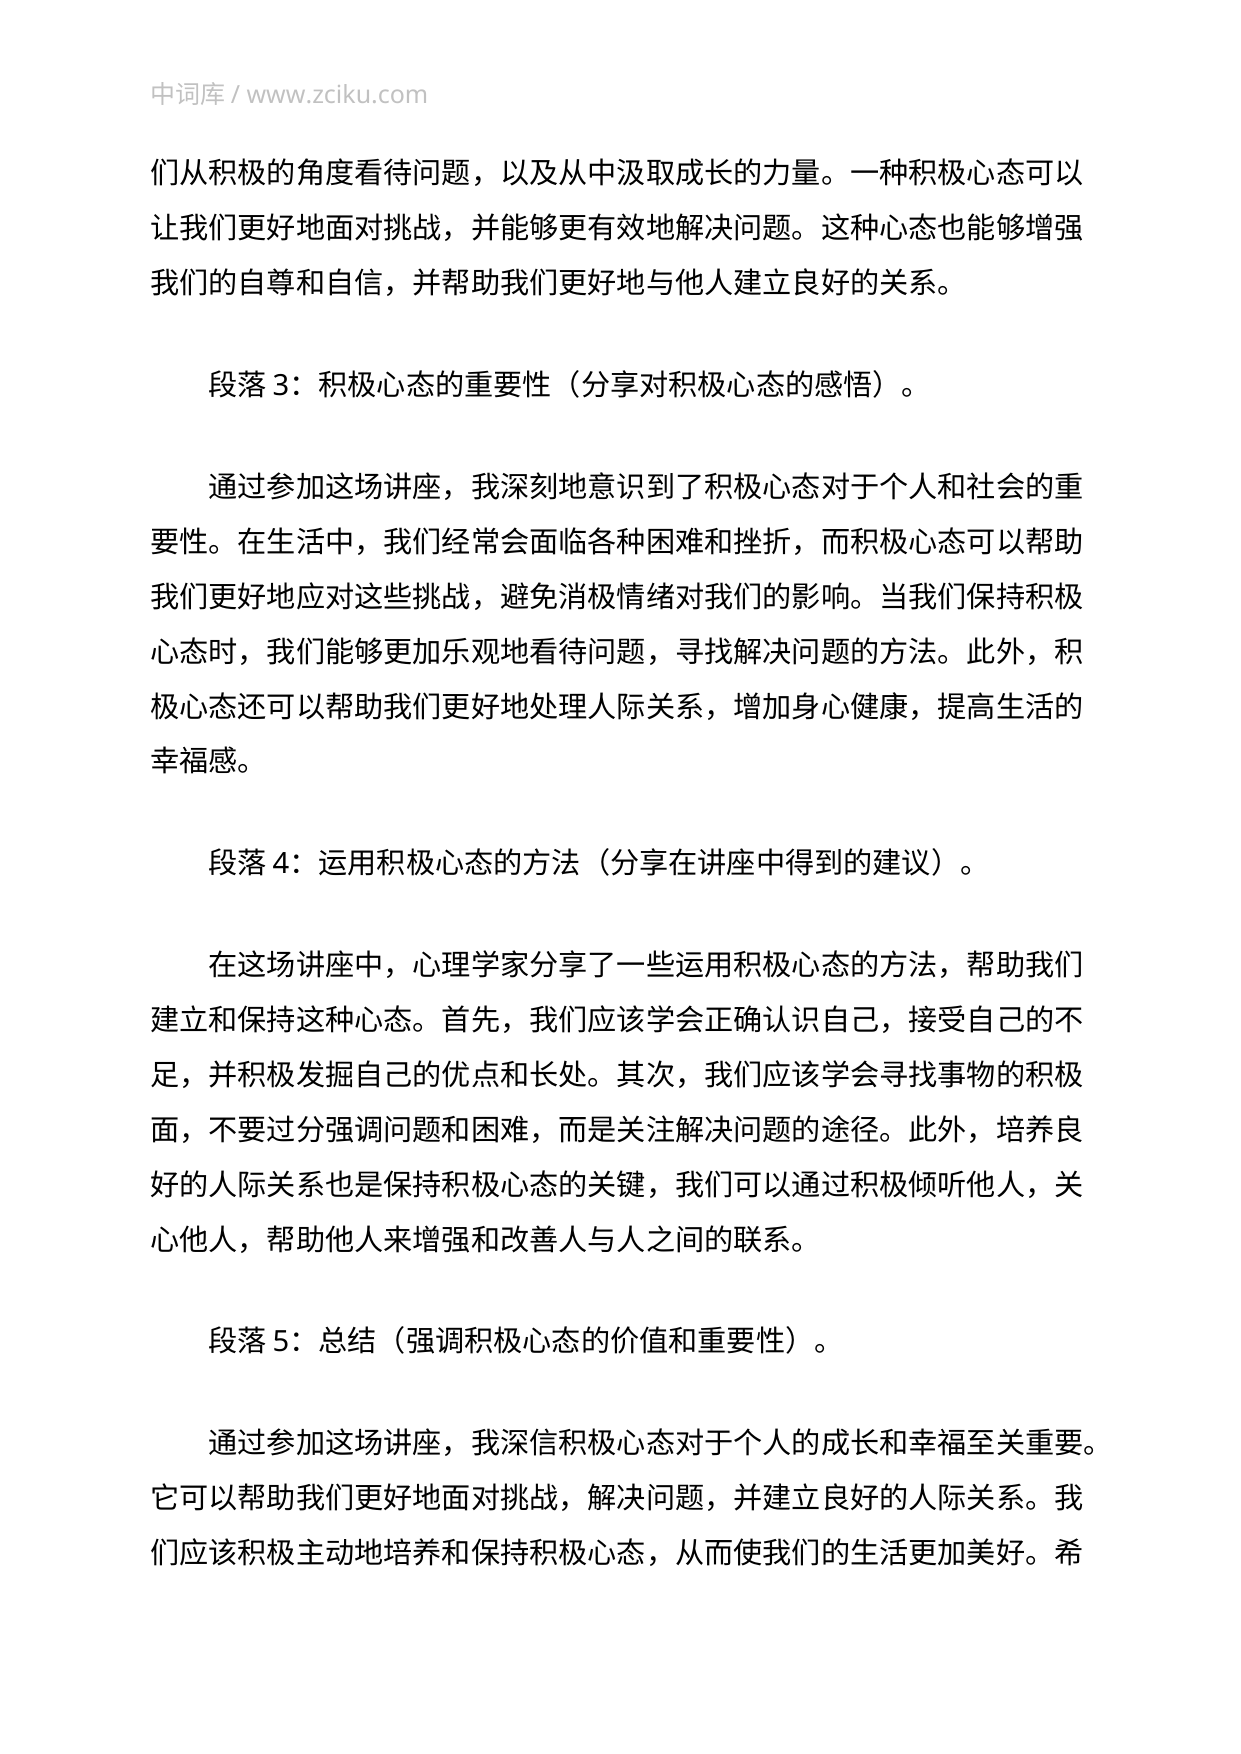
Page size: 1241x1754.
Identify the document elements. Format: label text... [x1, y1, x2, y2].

text 段落5：总结（强调积极心态的价值和重要性）。 [150, 1318, 1090, 1360]
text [150, 1420, 1090, 1572]
text 段落4：运用积极心态的方法（分享在讲座中得到的建议）。 [150, 840, 1090, 882]
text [150, 150, 1090, 302]
text 在这场讲座中，心理学家分享了一些运用积极心态的方法，帮助我们建立和保持这种心态。首先，我们应该学会正确认识自己，接受自己的不足，并积极发掘自己的优点和长处。其次，我们应该学会寻找事物的积极面，不要过分强调问题和困难，而是关注解决问题的途径。此外，培养良好的人际关系也是保持积极心态的关键，我们可以通过积极倾听他人，关心他人，帮助他人来增强和改善人与人之间的联系。 [150, 942, 1090, 1258]
text 段落3：积极心态的重要性（分享对积极心态的感悟）。 [150, 362, 1090, 404]
text 通过参加这场讲座，我深刻地意识到了积极心态对于个人和社会的重要性。在生活中，我们经常会面临各种困难和挫折，而积极心态可以帮助我们更好地应对这些挑战，避免消极情绪对我们的影响。当我们保持积极心态时，我们能够更加乐观地看待问题，寻找解决问题的方法。此外，积极心态还可以帮助我们更好地处理人际关系，增加身心健康，提高生活的幸福感。 [150, 463, 1090, 780]
